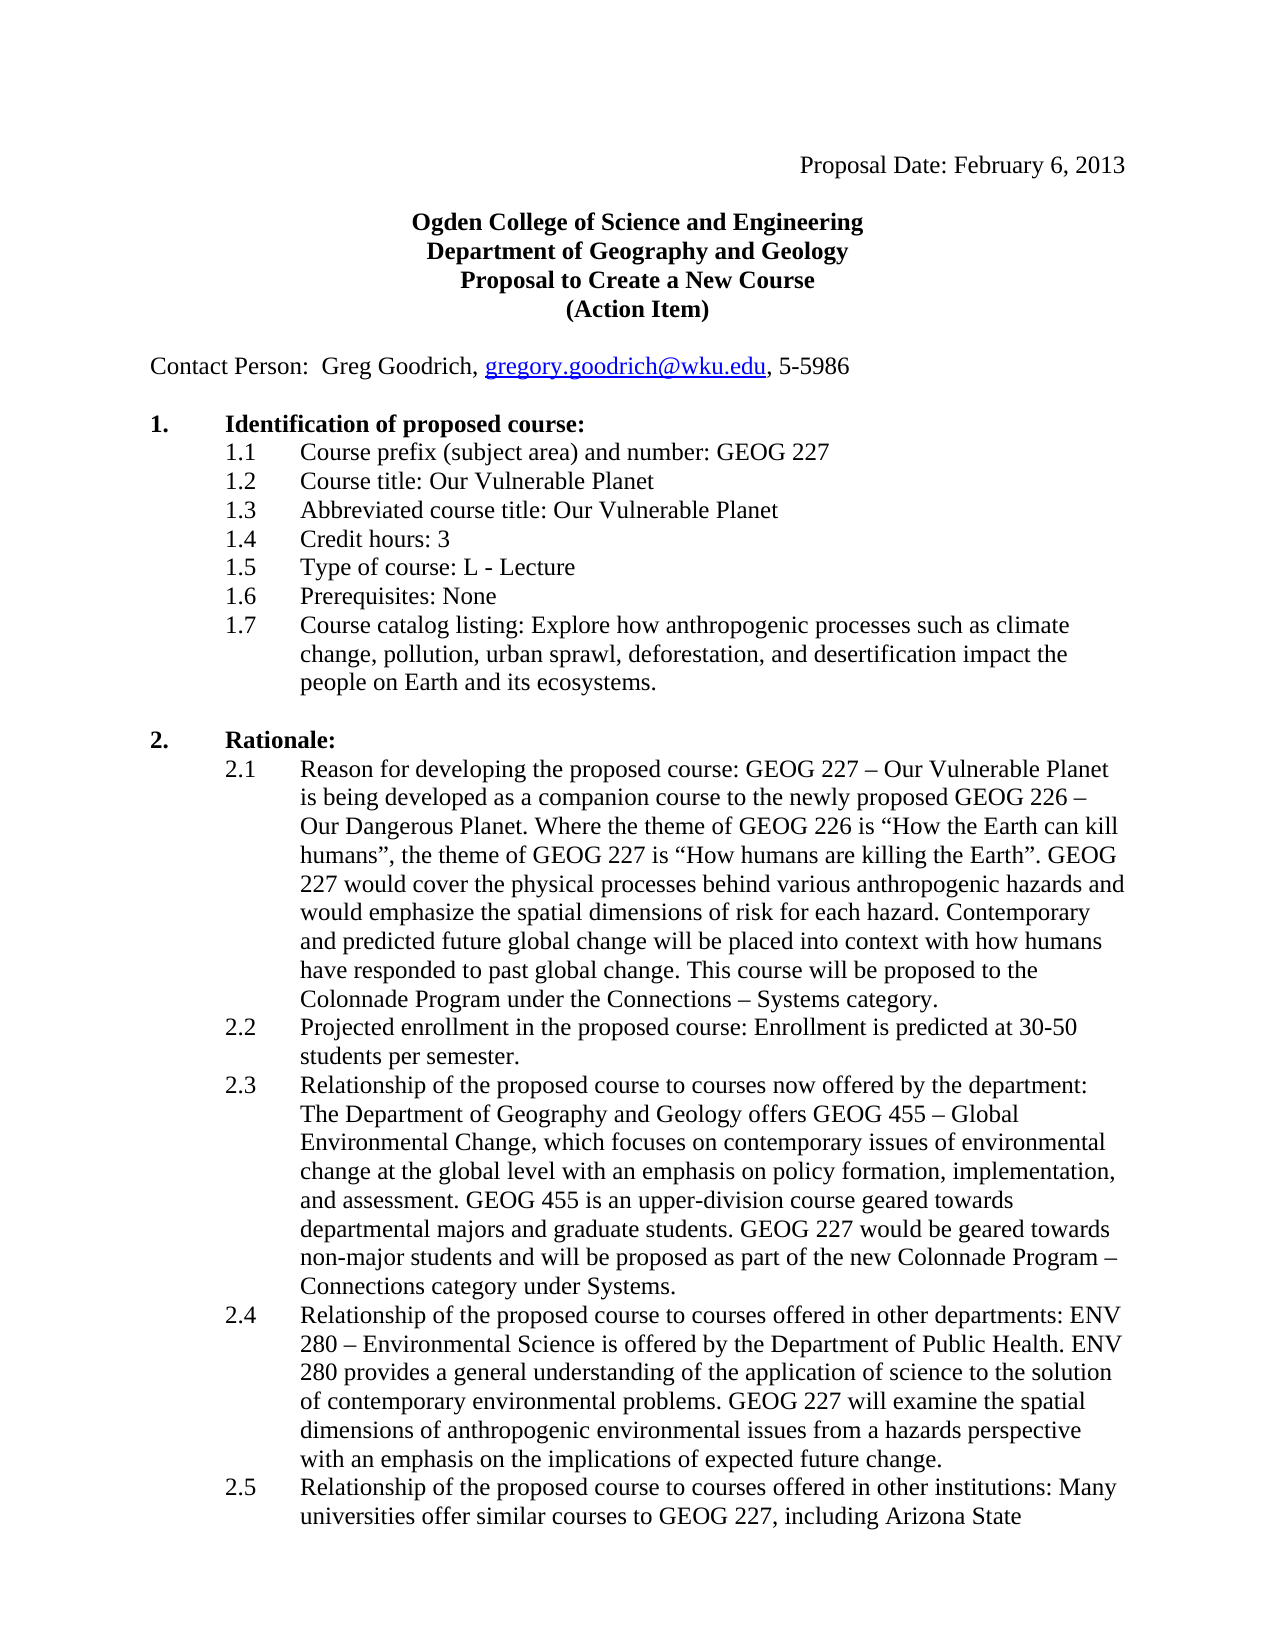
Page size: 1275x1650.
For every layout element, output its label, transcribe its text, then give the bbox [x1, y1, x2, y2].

list Credit hours: 3 [225, 524, 1125, 552]
list Abbreviated course title: Our Vulnerable Planet [225, 495, 1125, 524]
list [225, 1472, 1125, 1530]
text 2. Rationale: [150, 725, 1125, 754]
list Relationship of the proposed course to courses offered in other departments: ENV 280 – Environmental Science is offered by the Department of Public Health. ENV 280 provides a general understanding of the application of science to the solution of contemporary environmental problems. GEOG 227 will examine the spatial dimensions of anthropogenic environmental issues from a hazards perspective with an emphasis on the implications of expected future change. [225, 1300, 1125, 1472]
text 1. Identification of proposed course: [150, 409, 1125, 437]
text Department of Geography and Geology [150, 236, 1125, 265]
list Course title: Our Vulnerable Planet [225, 466, 1125, 495]
text (Action Item) [150, 294, 1125, 322]
text Ogden College of Science and Engineering [150, 207, 1125, 236]
list Course catalog listing: Explore how anthropogenic processes such as climate change, pollution, urban sprawl, deforestation, and desertification impact the people on Earth and its ecosystems. [225, 610, 1125, 696]
list Relationship of the proposed course to courses now offered by the department: The Department of Geography and Geology offers GEOG 455 – Global Environmental Change, which focuses on contemporary issues of environmental change at the global level with an emphasis on policy formation, implementation, and assessment. GEOG 455 is an upper-division course geared towards departmental majors and graduate students. GEOG 227 would be geared towards non-major students and will be proposed as part of the new Colonnade Program – Connections category under Systems. [225, 1070, 1125, 1300]
list Reason for developing the proposed course: GEOG 227 – Our Vulnerable Planet is being developed as a companion course to the newly proposed GEOG 226 – Our Dangerous Planet. Where the theme of GEOG 226 is “How the Earth can kill humans”, the theme of GEOG 227 is “How humans are killing the Earth”. GEOG 227 would cover the physical processes behind various anthropogenic hazards and would emphasize the spatial dimensions of risk for each hazard. Contemporary and predicted future global change will be placed into context with how humans have responded to past global change. This course will be proposed to the Colonnade Program under the Connections – Systems category. [225, 754, 1125, 1012]
text Proposal to Create a New Course [150, 265, 1125, 294]
list Prerequisites: None [225, 581, 1125, 610]
text Contact Person: Greg Goodrich, gregory.goodrich@wku.edu, 5-5986 [150, 351, 1125, 380]
text Proposal Date: February 6, 2013 [150, 150, 1125, 179]
list Type of course: L - Lecture [225, 552, 1125, 581]
list Projected enrollment in the proposed course: Enrollment is predicted at 30-50 students per semester. [225, 1012, 1125, 1070]
list Course prefix (subject area) and number: GEOG 227 [225, 437, 1125, 466]
